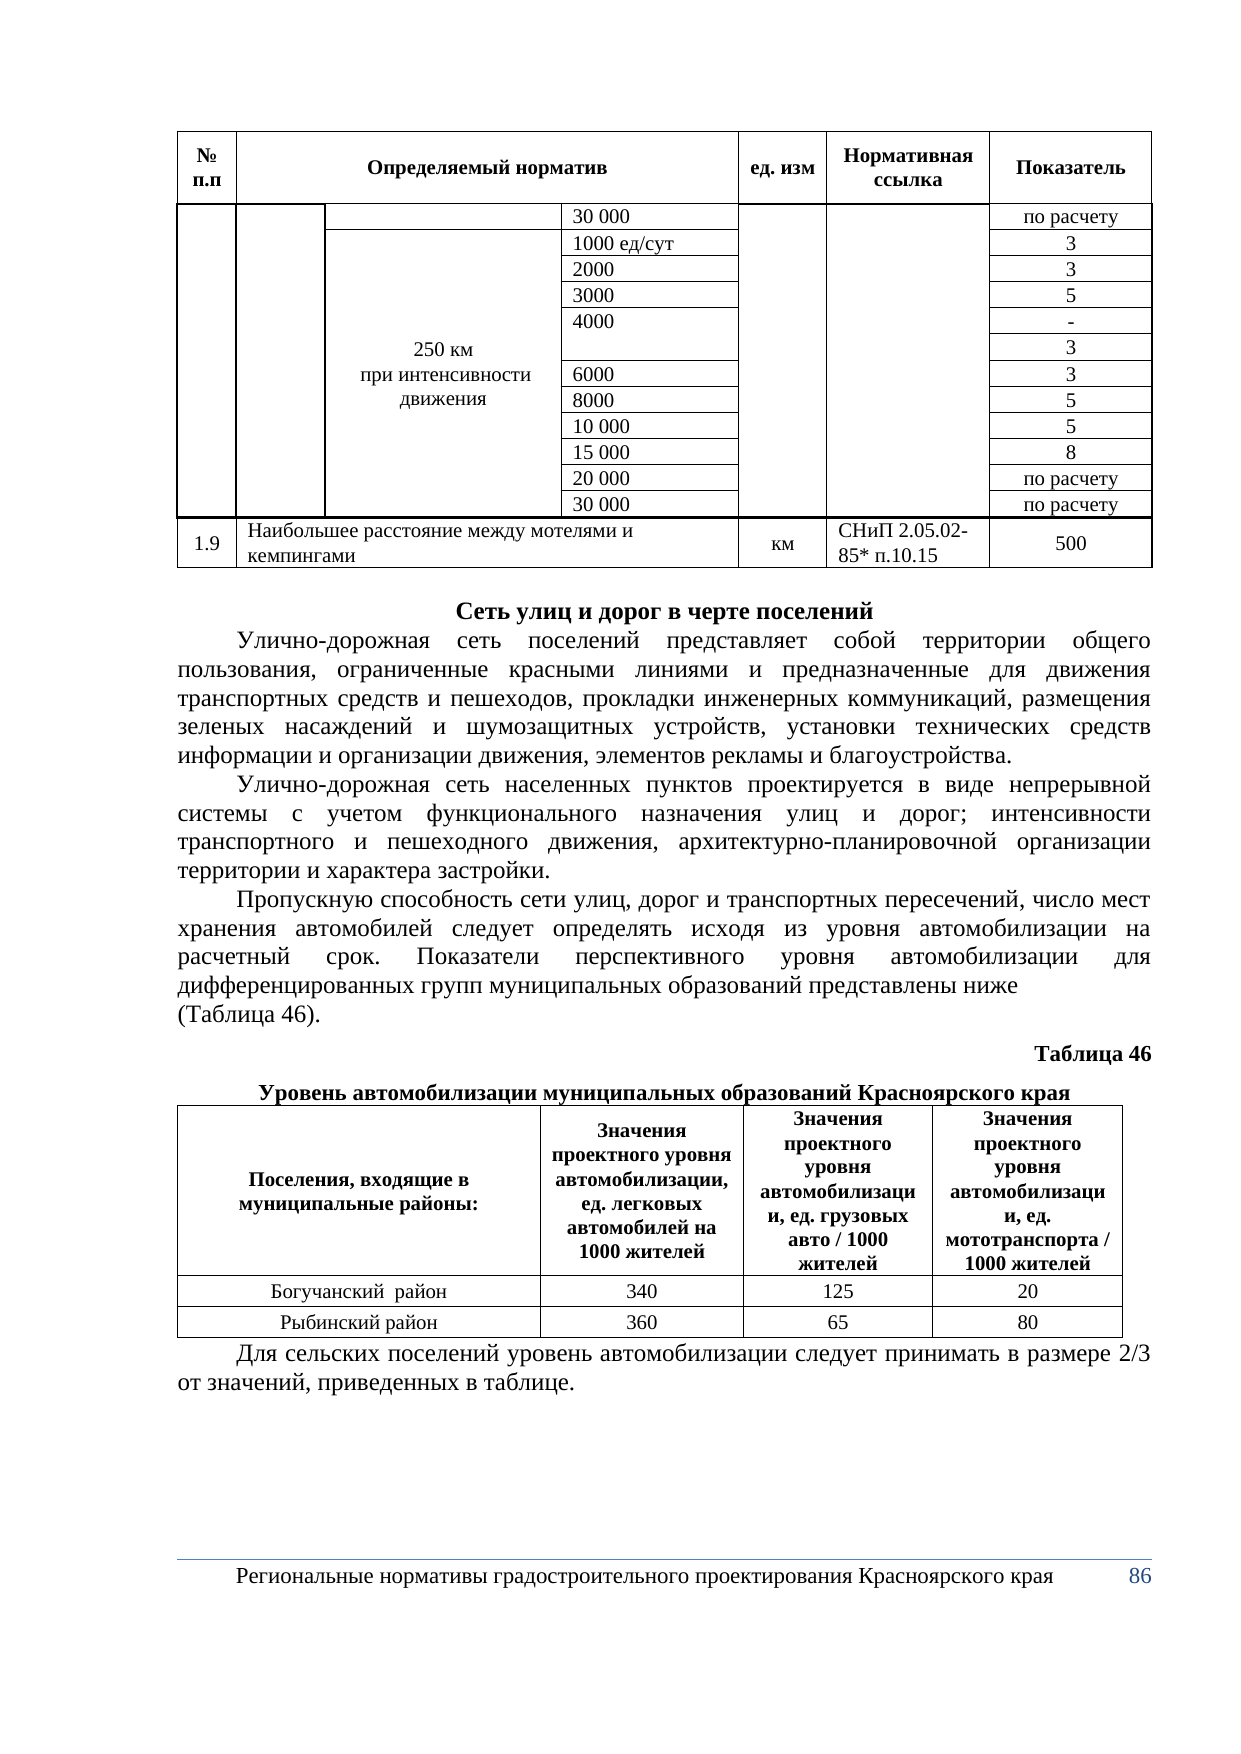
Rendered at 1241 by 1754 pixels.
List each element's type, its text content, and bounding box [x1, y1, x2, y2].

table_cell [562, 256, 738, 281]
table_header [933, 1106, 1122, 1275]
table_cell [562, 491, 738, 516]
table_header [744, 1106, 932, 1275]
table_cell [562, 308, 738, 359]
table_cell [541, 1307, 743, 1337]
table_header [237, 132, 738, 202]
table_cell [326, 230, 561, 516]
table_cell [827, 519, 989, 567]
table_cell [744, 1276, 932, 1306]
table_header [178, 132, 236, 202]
text Сеть улиц и дорог в черте поселений [177, 596, 1152, 625]
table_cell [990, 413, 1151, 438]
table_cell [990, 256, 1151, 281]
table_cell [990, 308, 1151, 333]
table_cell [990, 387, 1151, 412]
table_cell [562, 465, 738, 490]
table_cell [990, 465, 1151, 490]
text Для сельских поселений уровень автомобилизации следует принимать в размере 2/3 от значений, приведенных в таблице. [177, 1338, 1152, 1396]
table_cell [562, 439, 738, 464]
text Таблица 46 [177, 1040, 1152, 1066]
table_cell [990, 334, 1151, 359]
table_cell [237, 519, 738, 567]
text Пропускную способность сети улиц, дорог и транспортных пересечений, число мест хранения автомобилей следует определять исходя из уровня автомобилизации на расчетный срок. Показатели перспективного уровня автомобилизации для дифференцированных групп муниципальных образований представлены ниже [177, 884, 1152, 999]
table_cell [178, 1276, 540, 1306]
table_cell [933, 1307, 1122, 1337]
text Уровень автомобилизации муниципальных образований Красноярского края [177, 1079, 1152, 1105]
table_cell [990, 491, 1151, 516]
text Улично-дорожная сеть населенных пунктов проектируется в виде непрерывной системы с учетом функционального назначения улиц и дорог; интенсивности транспортного и пешеходного движения, архитектурно-планировочной организации территории и характера застройки. [177, 769, 1152, 884]
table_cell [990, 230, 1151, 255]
text Улично-дорожная сеть поселений представляет собой территории общего пользования, ограниченные красными линиями и предназначенные для движения транспортных средств и пешеходов, прокладки инженерных коммуникаций, размещения зеленых насаждений и шумозащитных устройств, установки технических средств информации и организации движения, элементов рекламы и благоустройства. [177, 625, 1152, 769]
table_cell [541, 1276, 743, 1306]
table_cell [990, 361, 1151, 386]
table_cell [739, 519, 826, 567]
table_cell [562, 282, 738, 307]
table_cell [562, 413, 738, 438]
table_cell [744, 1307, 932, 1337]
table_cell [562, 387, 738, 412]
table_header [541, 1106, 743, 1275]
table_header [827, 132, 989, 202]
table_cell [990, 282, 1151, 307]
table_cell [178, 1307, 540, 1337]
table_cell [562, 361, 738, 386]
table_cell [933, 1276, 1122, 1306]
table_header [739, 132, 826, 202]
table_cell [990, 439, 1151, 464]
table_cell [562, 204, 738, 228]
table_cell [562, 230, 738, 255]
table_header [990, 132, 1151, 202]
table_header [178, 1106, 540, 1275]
text (Таблица 46). [177, 999, 1152, 1028]
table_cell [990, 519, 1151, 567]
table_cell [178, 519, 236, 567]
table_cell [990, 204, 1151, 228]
